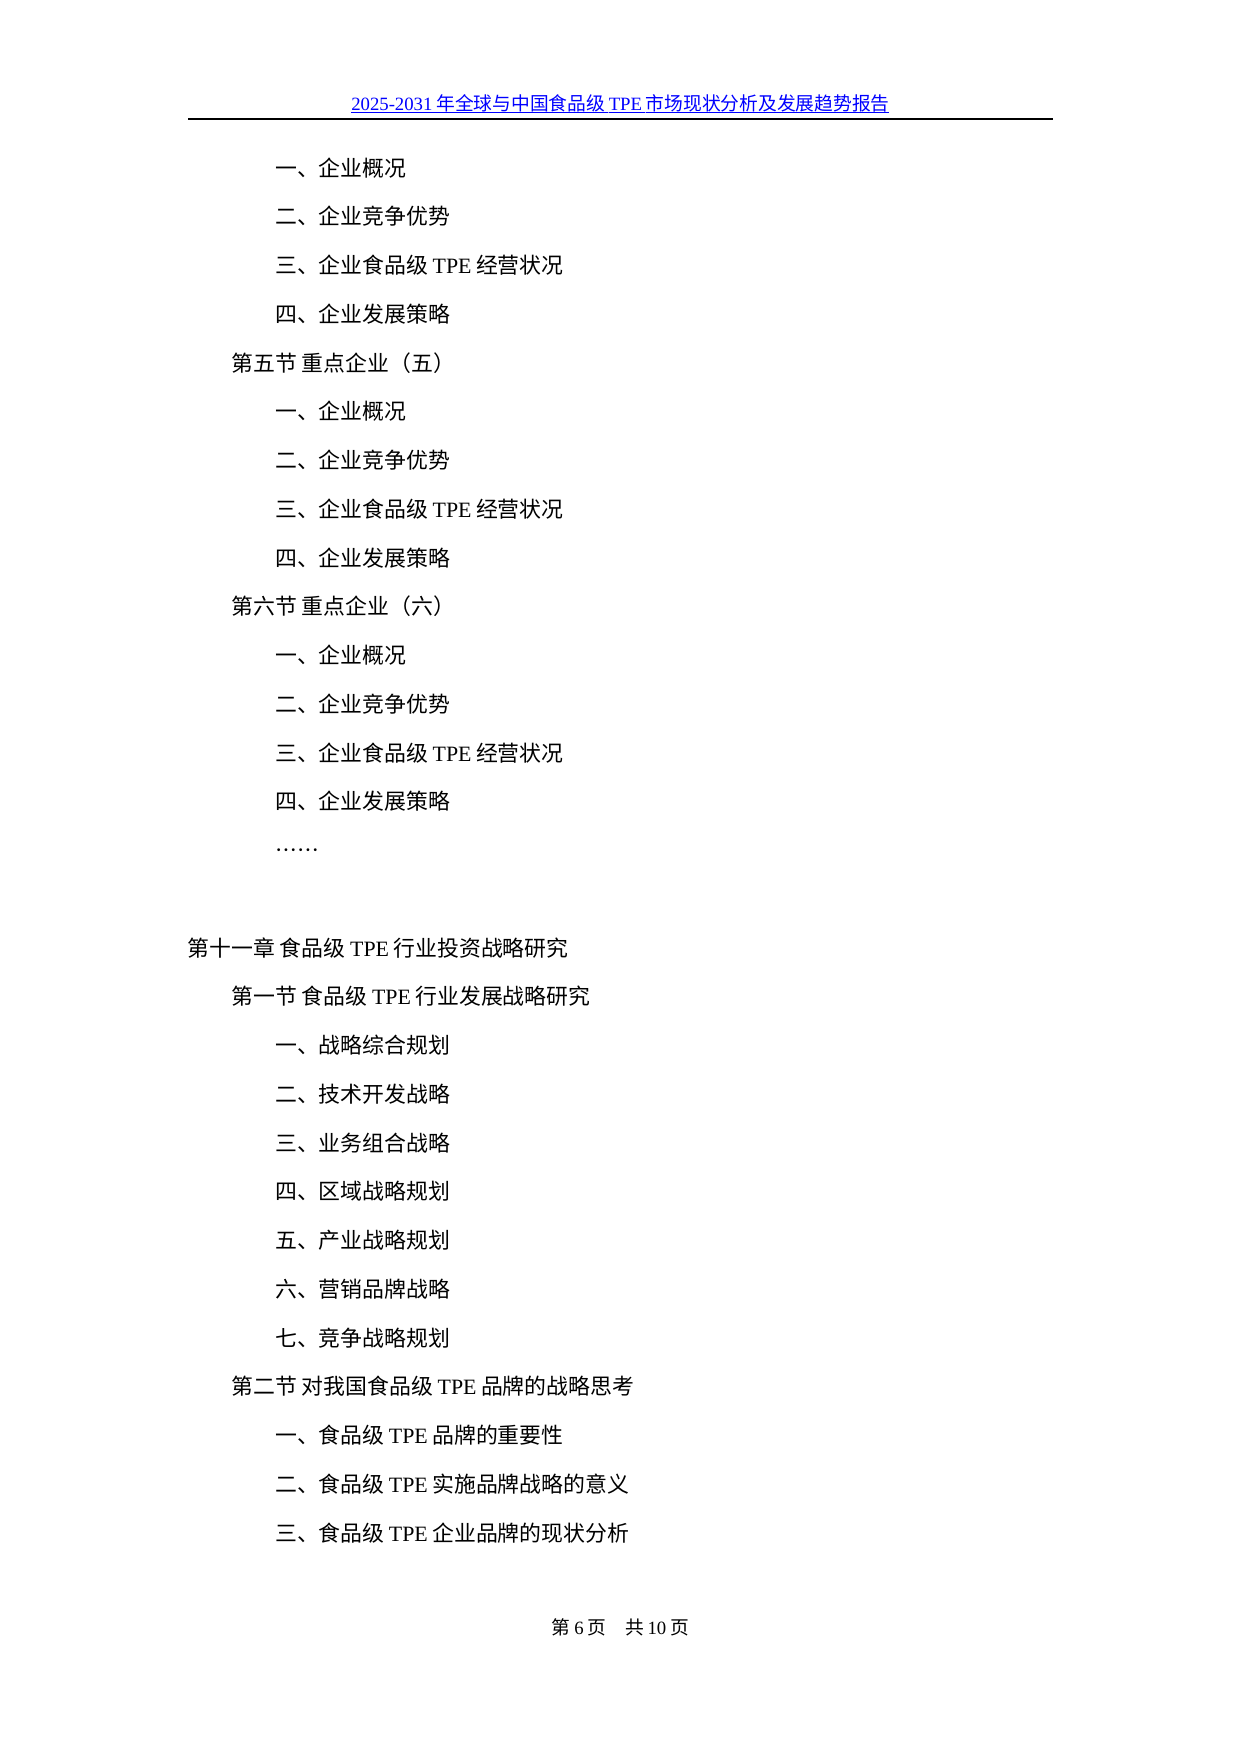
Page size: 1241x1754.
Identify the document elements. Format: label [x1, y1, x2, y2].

text [187, 150, 1053, 1548]
